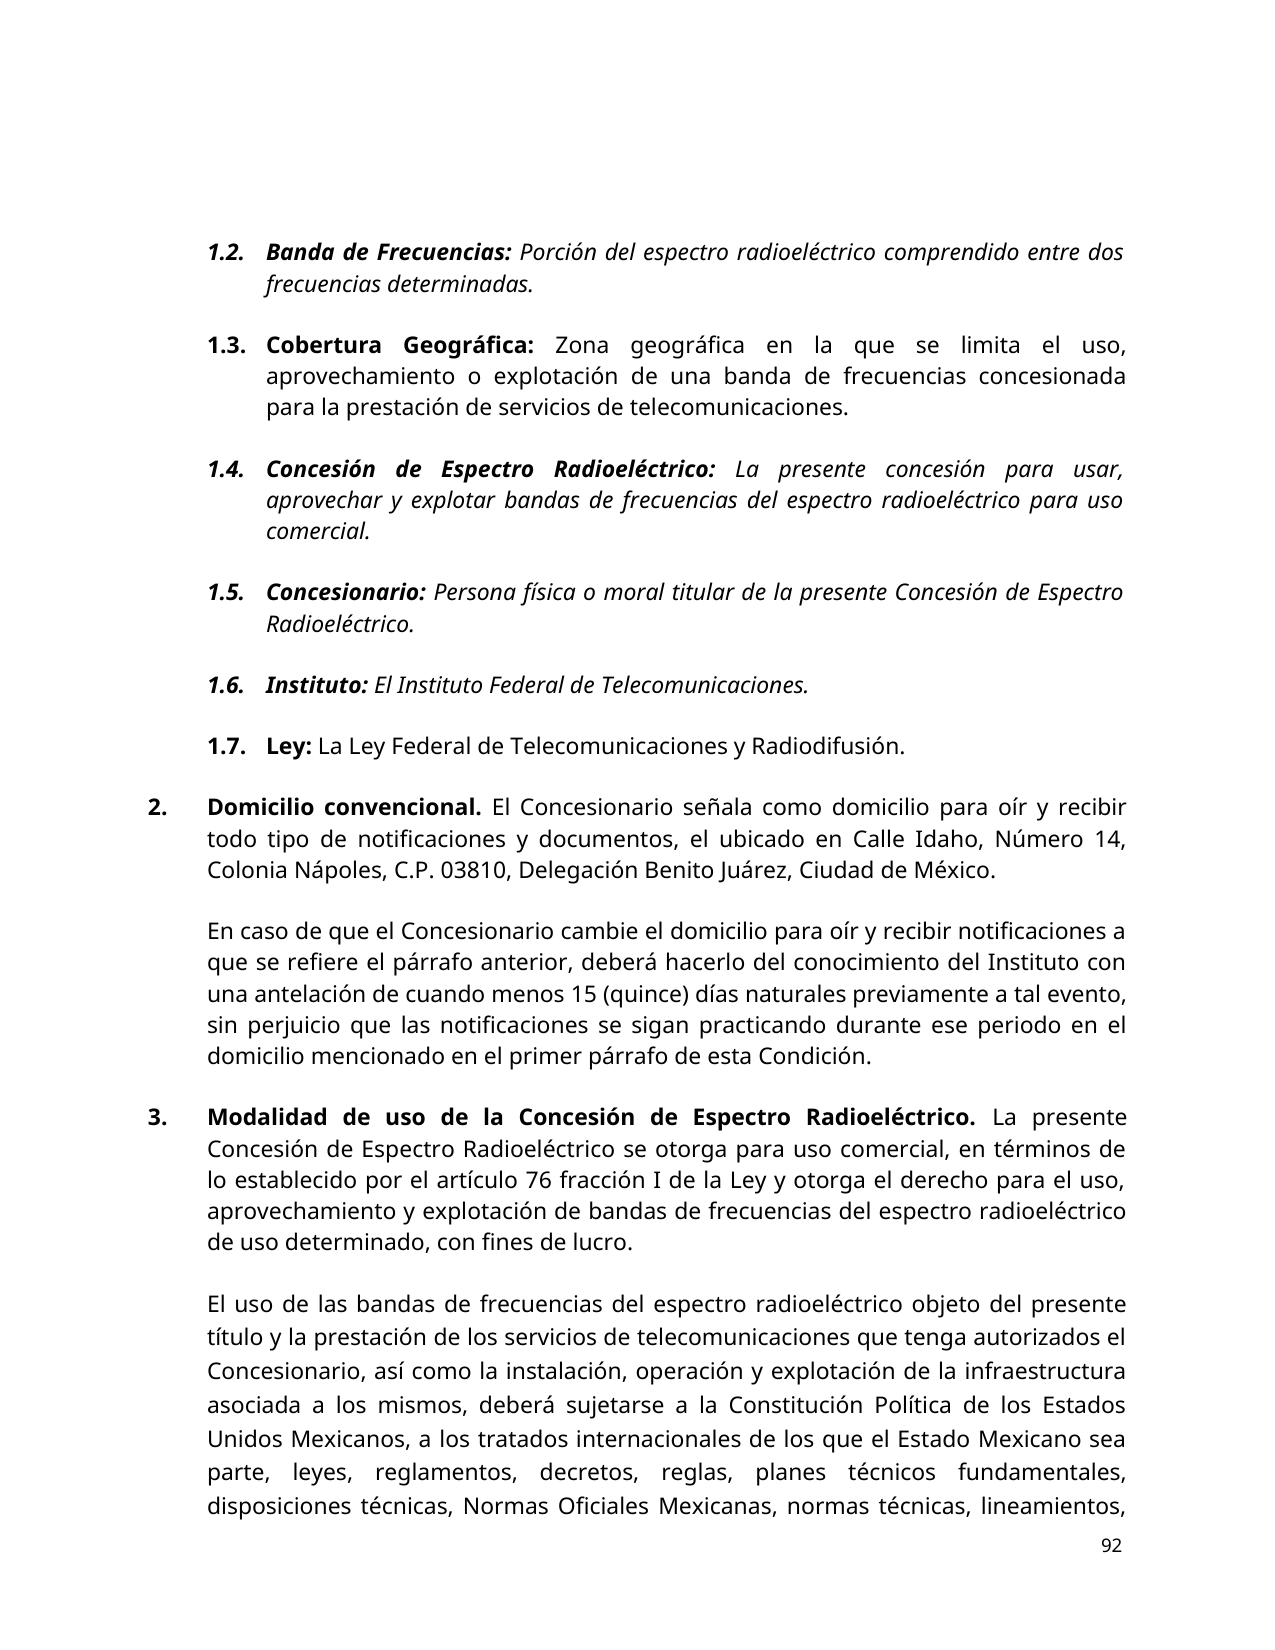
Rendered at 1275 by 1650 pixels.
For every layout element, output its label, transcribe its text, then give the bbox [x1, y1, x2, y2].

list Modalidad de uso de la Concesión de Espectro Radioeléctrico. La presente Concesión de Espectro Radioeléctrico se otorga para uso comercial, en términos de lo establecido por el artículo 76 fracción I de la Ley y otorga el derecho para el uso, aprovechamiento y explotación de bandas de frecuencias del espectro radioeléctrico de uso determinado, con fines de lucro. [148, 1101, 1127, 1257]
list Instituto: El Instituto Federal de Telecomunicaciones. [207, 669, 1127, 700]
list Concesión de Espectro Radioeléctrico: La presente concesión para usar, aprovechar y explotar bandas de frecuencias del espectro radioeléctrico para uso comercial. [207, 452, 1127, 546]
list Cobertura Geográfica: Zona geográfica en la que se limita el uso, aprovechamiento o explotación de una banda de frecuencias concesionada para la prestación de servicios de telecomunicaciones. [207, 329, 1127, 422]
list Domicilio convencional. El Concesionario señala como domicilio para oír y recibir todo tipo de notificaciones y documentos, el ubicado en Calle Idaho, Número 14, Colonia Nápoles, C.P. 03810, Delegación Benito Juárez, Ciudad de México. [148, 791, 1127, 885]
text En caso de que el Concesionario cambie el domicilio para oír y recibir notificaciones a que se refiere el párrafo anterior, deberá hacerlo del conocimiento del Instituto con una antelación de cuando menos 15 (quince) días naturales previamente a tal evento, sin perjuicio que las notificaciones se sigan practicando durante ese periodo en el domicilio mencionado en el primer párrafo de esta Condición. [207, 915, 1127, 1071]
list Concesionario: Persona física o moral titular de la presente Concesión de Espectro Radioeléctrico. [207, 576, 1127, 639]
list Banda de Frecuencias: Porción del espectro radioeléctrico comprendido entre dos frecuencias determinadas. [207, 236, 1127, 299]
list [207, 1287, 1127, 1521]
list Ley: La Ley Federal de Telecomunicaciones y Radiodifusión. [207, 730, 1127, 761]
